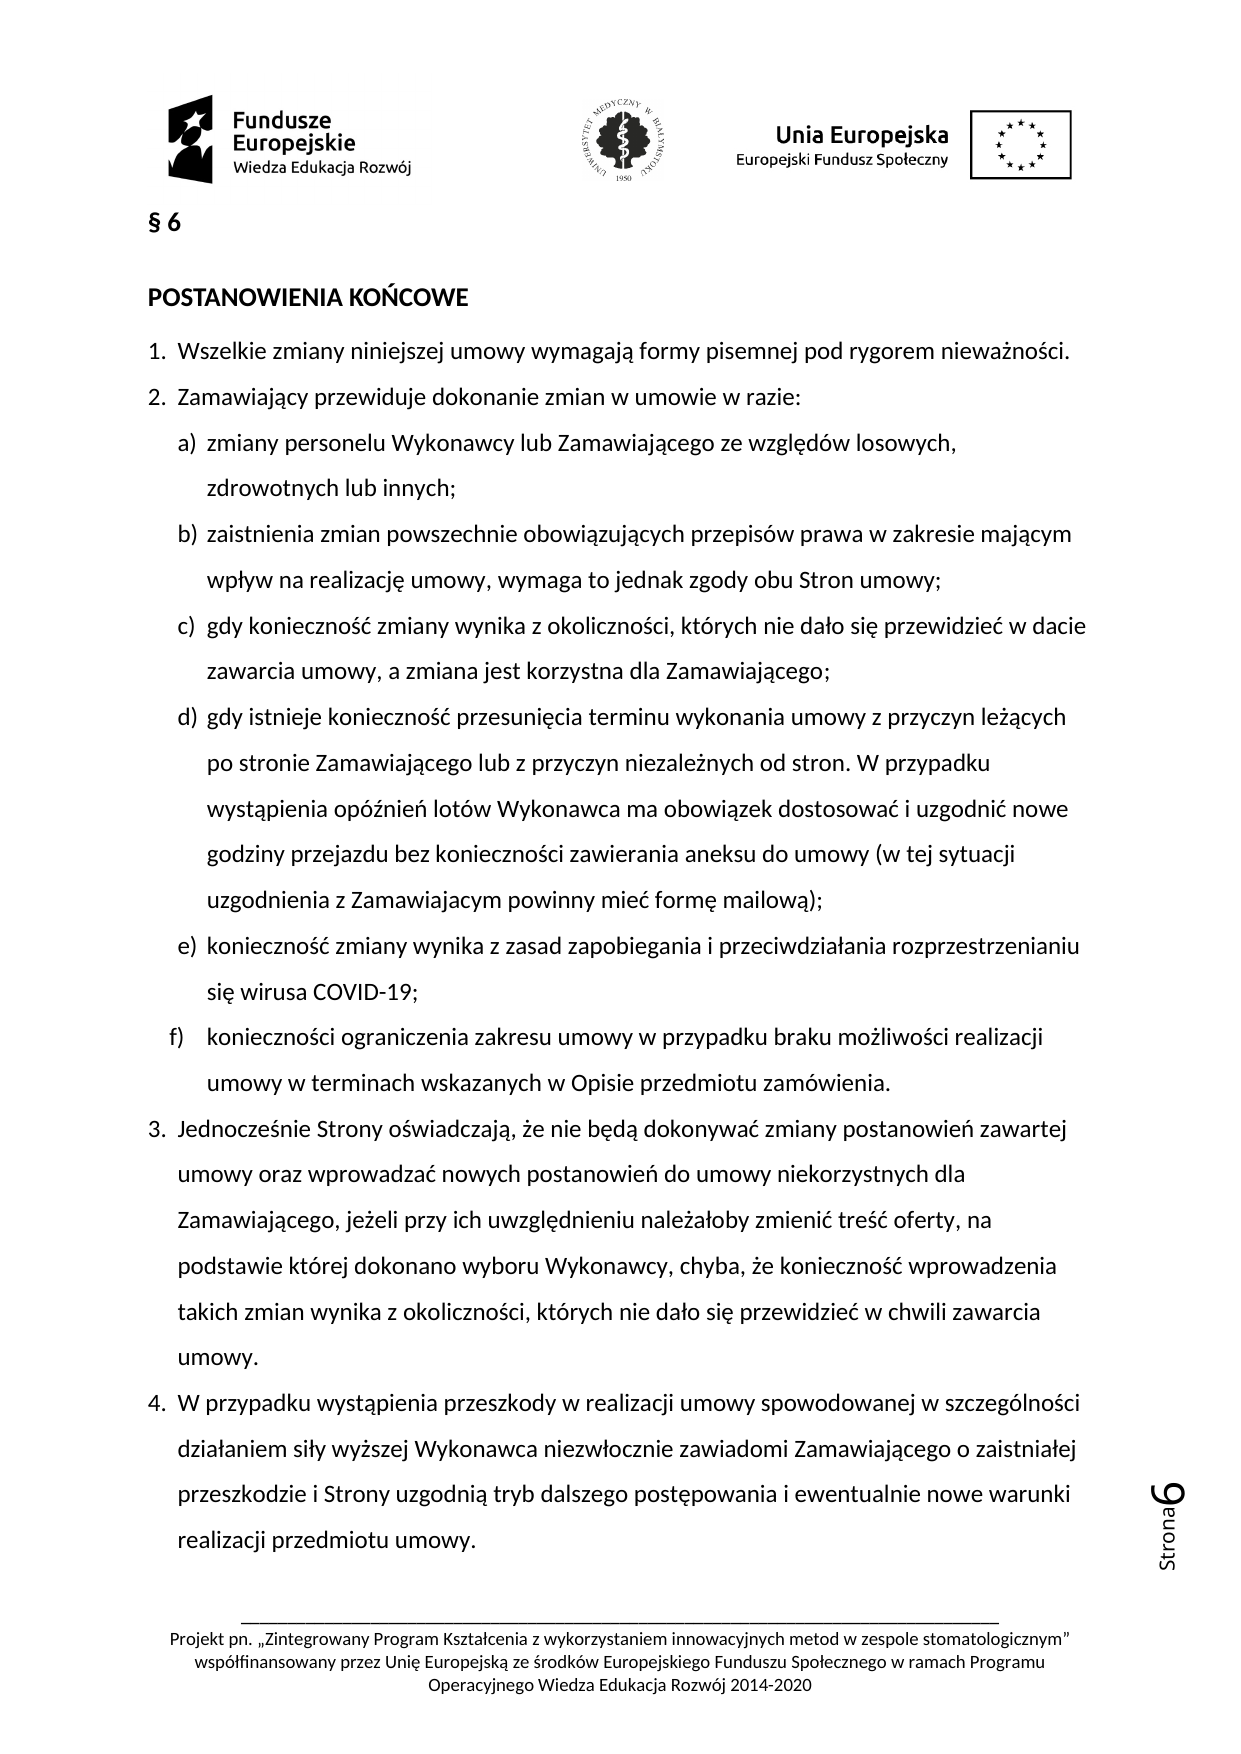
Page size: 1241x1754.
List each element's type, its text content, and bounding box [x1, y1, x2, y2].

picture [147, 73, 432, 205]
list gdy konieczność zmiany wynika z okoliczności, których nie dało się przewidzieć w dacie zawarcia umowy, a zmiana jest korzystna dla Zamawiającego; [177, 610, 1093, 686]
list W przypadku wystąpienia przeszkody w realizacji umowy spowodowanej w szczególności działaniem siły wyższej Wykonawca niezwłocznie zawiadomi Zamawiającego o zaistniałej przeszkodzie i Strony uzgodnią tryb dalszego postępowania i ewentualnie nowe warunki realizacji przedmiotu umowy. [148, 1387, 1093, 1555]
list gdy istnieje konieczność przesunięcia terminu wykonania umowy z przyczyn leżących po stronie Zamawiającego lub z przyczyn niezależnych od stron. W przypadku wystąpienia opóźnień lotów Wykonawca ma obowiązek dostosować i uzgodnić nowe godziny przejazdu bez konieczności zawierania aneksu do umowy (w tej sytuacji uzgodnienia z Zamawiajacym powinny mieć formę mailową); [177, 701, 1093, 915]
list Wszelkie zmiany niniejszej umowy wymagają formy pisemnej pod rygorem nieważności. [148, 335, 1093, 366]
picture [713, 87, 1093, 202]
list Zamawiający przewiduje dokonanie zmian w umowie w razie: [148, 381, 1093, 412]
list Jednocześnie Strony oświadczają, że nie będą dokonywać zmiany postanowień zawartej umowy oraz wprowadzać nowych postanowień do umowy niekorzystnych dla Zamawiającego, jeżeli przy ich uwzględnieniu należałoby zmienić treść oferty, na podstawie której dokonano wyboru Wykonawcy, chyba, że konieczność wprowadzenia takich zmian wynika z okoliczności, których nie dało się przewidzieć w chwili zawarcia umowy. [148, 1113, 1093, 1372]
list zaistnienia zmian powszechnie obowiązujących przepisów prawa w zakresie mającym wpływ na realizację umowy, wymaga to jednak zgody obu Stron umowy; [177, 518, 1093, 594]
list zmiany personelu Wykonawcy lub Zamawiającego ze względów losowych, zdrowotnych lub innych; [177, 427, 1093, 503]
list konieczność zmiany wynika z zasad zapobiegania i przeciwdziałania rozprzestrzenianiu się wirusa COVID-19; [177, 930, 1093, 1006]
text § 6 [148, 205, 1093, 238]
text POSTANOWIENIA KOŃCOWE [148, 280, 1093, 313]
list konieczności ograniczenia zakresu umowy w przypadku braku możliwości realizacji umowy w terminach wskazanych w Opisie przedmiotu zamówienia. [169, 1021, 1093, 1098]
picture [582, 99, 664, 181]
